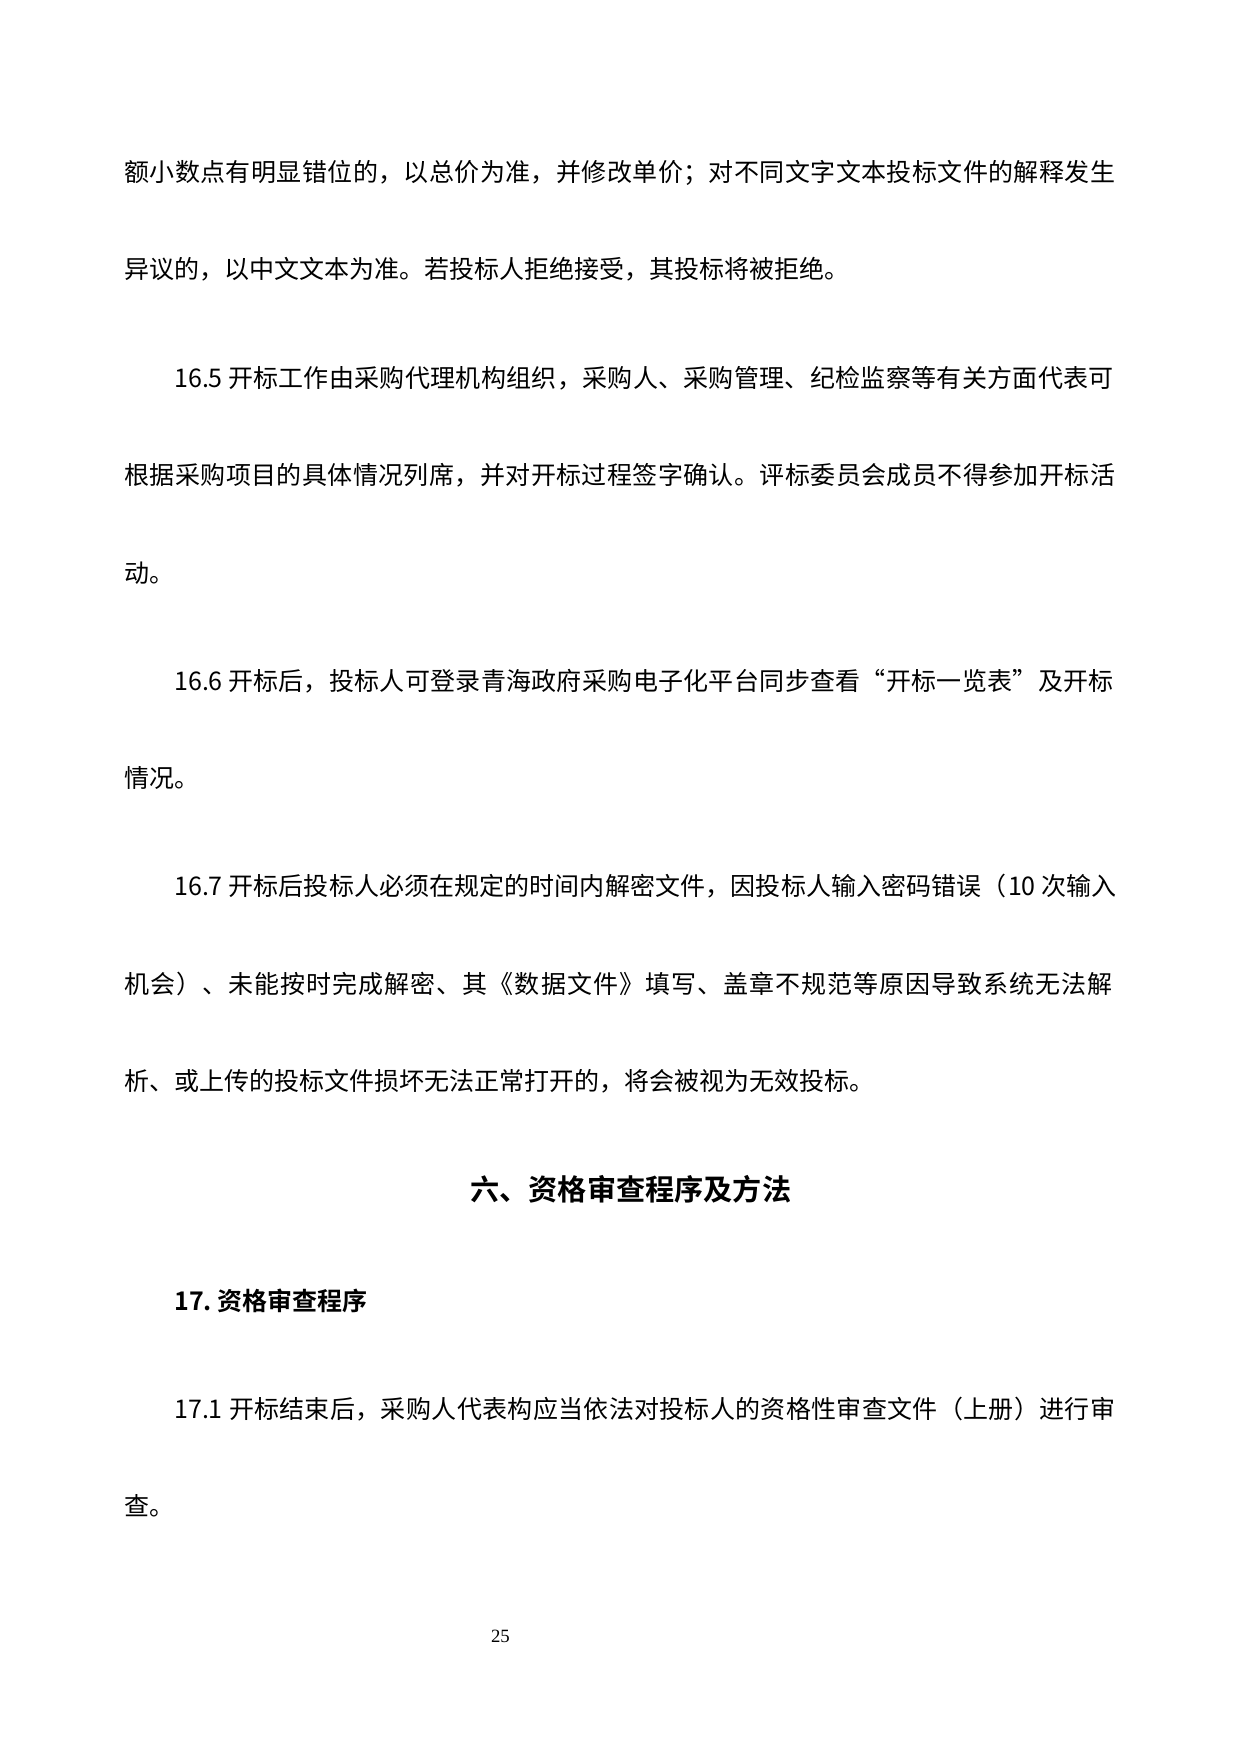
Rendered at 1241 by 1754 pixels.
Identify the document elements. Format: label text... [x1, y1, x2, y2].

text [124, 138, 1116, 301]
text 六、资格审查程序及方法 [124, 1156, 1116, 1221]
text 16.5开标工作由采购代理机构组织，采购人、采购管理、纪检监察等有关方面代表可根据采购项目的具体情况列席，并对开标过程签字确认。评标委员会成员不得参加开标活动。 [124, 344, 1116, 604]
text 17. 资格审查程序 [124, 1267, 1116, 1332]
text 16.7 开标后投标人必须在规定的时间内解密文件，因投标人输入密码错误（10次输入机会）、未能按时完成解密、其《数据文件》填写、盖章不规范等原因导致系统无法解析、或上传的投标文件损坏无法正常打开的，将会被视为无效投标。 [124, 852, 1116, 1112]
text 17.1 开标结束后，采购人代表构应当依法对投标人的资格性审查文件（上册）进行审查。 [124, 1375, 1116, 1537]
text 16.6开标后，投标人可登录青海政府采购电子化平台同步查看“开标一览表”及开标情况。 [124, 647, 1116, 809]
